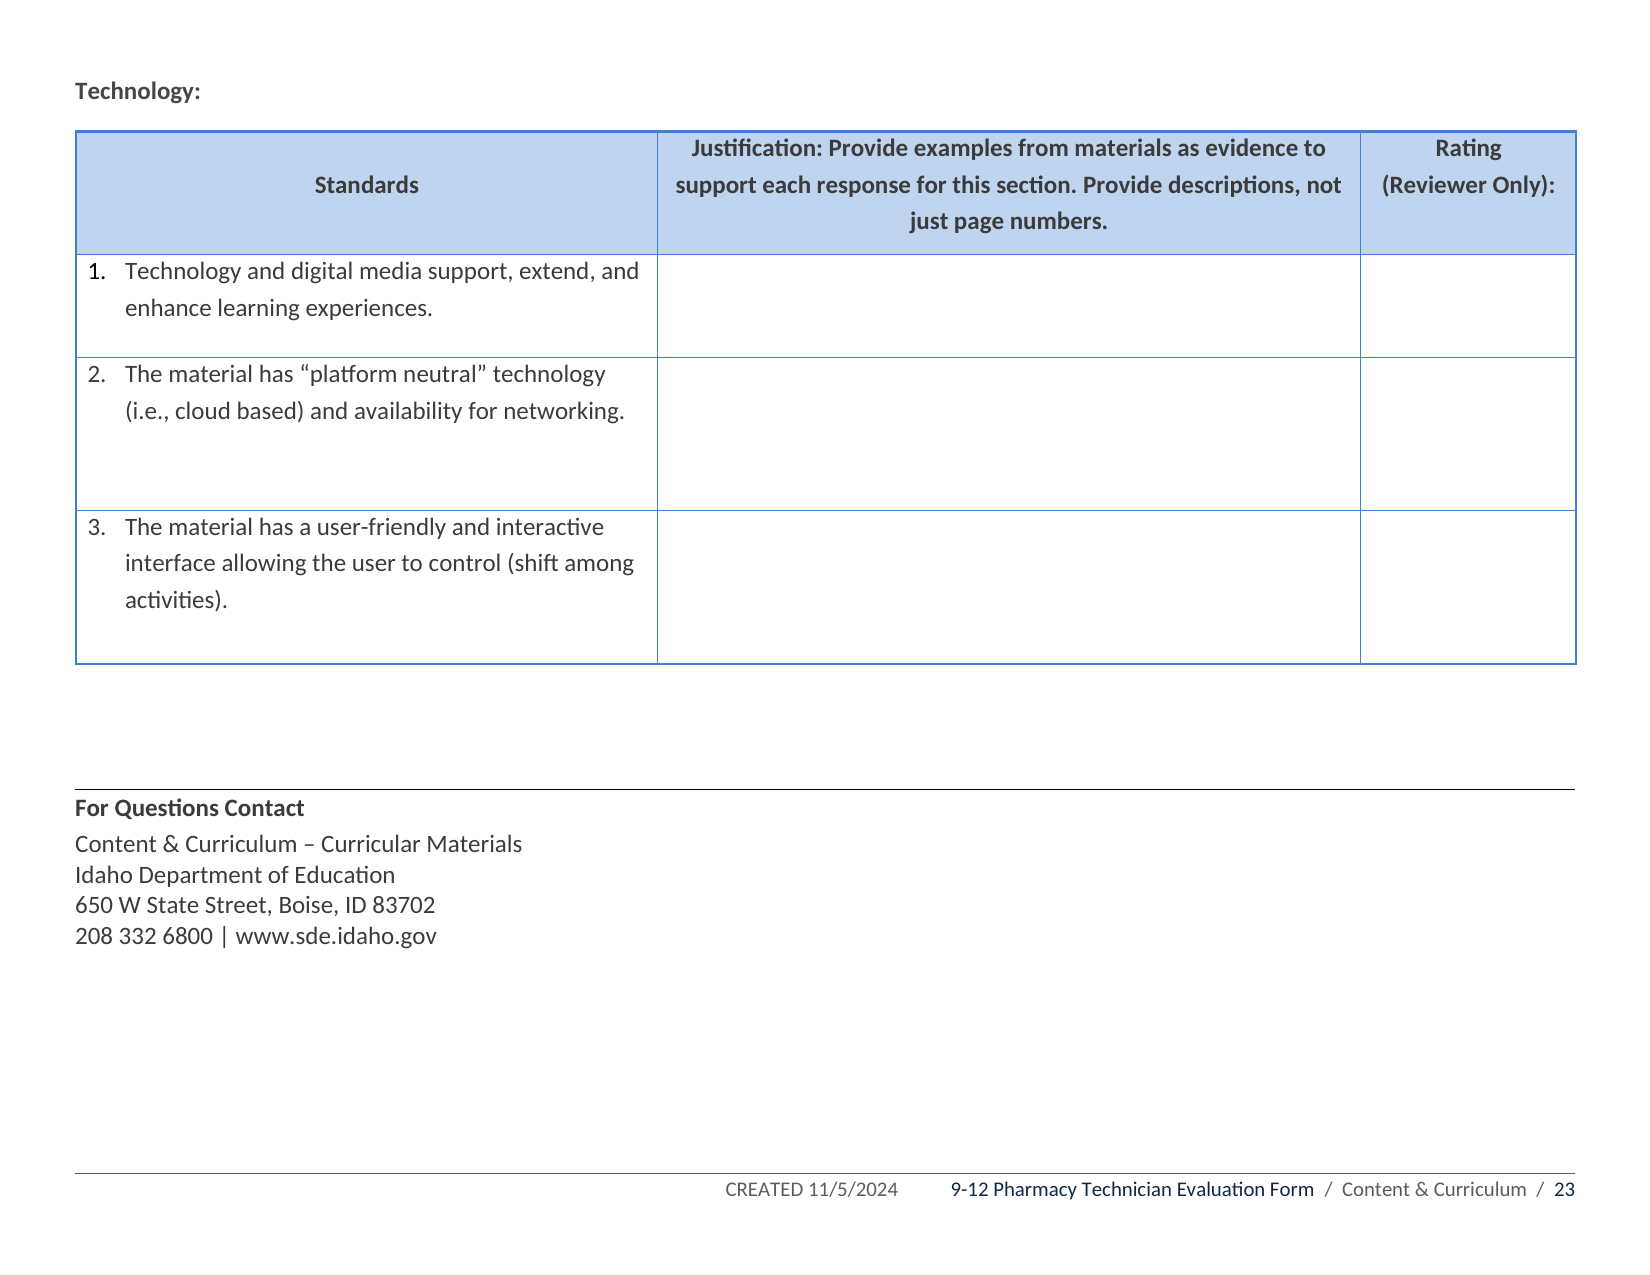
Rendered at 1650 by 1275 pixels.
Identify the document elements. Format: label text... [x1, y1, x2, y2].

table_cell [1361, 511, 1575, 663]
table_cell [658, 358, 1360, 510]
text Idaho Department of Education [75, 859, 1575, 889]
table_cell The material has a user-friendly and interactive interface allowing the user to control (shift among activities). [77, 511, 657, 663]
table_cell [658, 511, 1360, 663]
table_header Rating (Reviewer Only): [1361, 133, 1575, 254]
table_cell [1361, 255, 1575, 357]
table_header Standards [77, 133, 657, 254]
table_header Justification: Provide examples from materials as evidence to support each response for this section. Provide descriptions, not just page numbers. [658, 133, 1360, 254]
text Technology: [75, 75, 1575, 106]
text Content & Curriculum – Curricular Materials [75, 828, 1575, 859]
text 650 W State Street, Boise, ID 83702 [75, 889, 1575, 920]
text 208 332 6800 | www.sde.idaho.gov [75, 920, 1575, 951]
table_cell [658, 255, 1360, 357]
table_cell Technology and digital media support, extend, and enhance learning experiences. [77, 255, 657, 357]
table_cell [1361, 358, 1575, 510]
table_cell The material has “platform neutral” technology (i.e., cloud based) and availability for networking. [77, 358, 657, 510]
text For Questions Contact [75, 790, 1575, 822]
